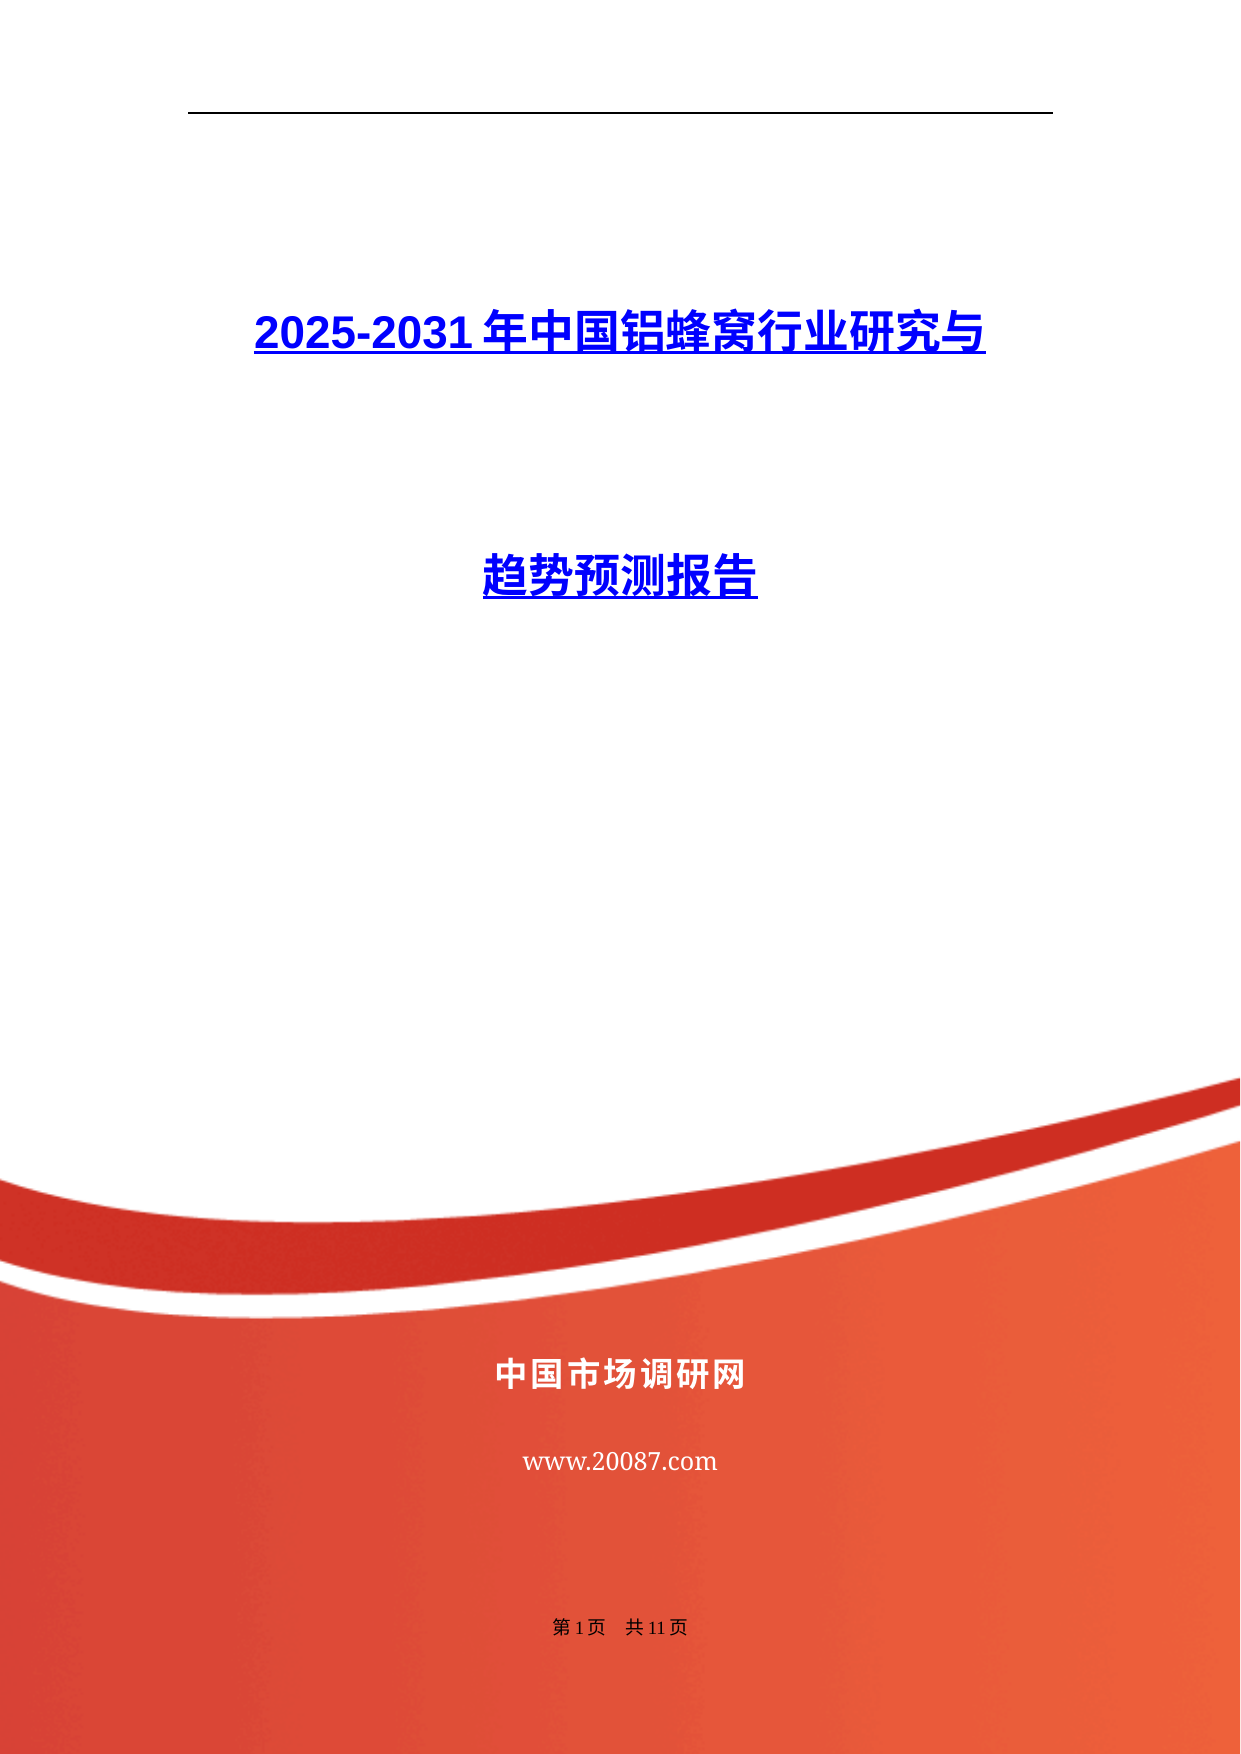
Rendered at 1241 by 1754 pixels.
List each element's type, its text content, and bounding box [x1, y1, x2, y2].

text www.20087.com [187, 1428, 1053, 1493]
subtitle 中国市场调研网 [187, 1339, 1053, 1404]
picture [0, 1006, 1241, 1754]
table_header 2025-2031年中国铝蜂窝行业研究与趋势预测报告 [188, 207, 1053, 773]
